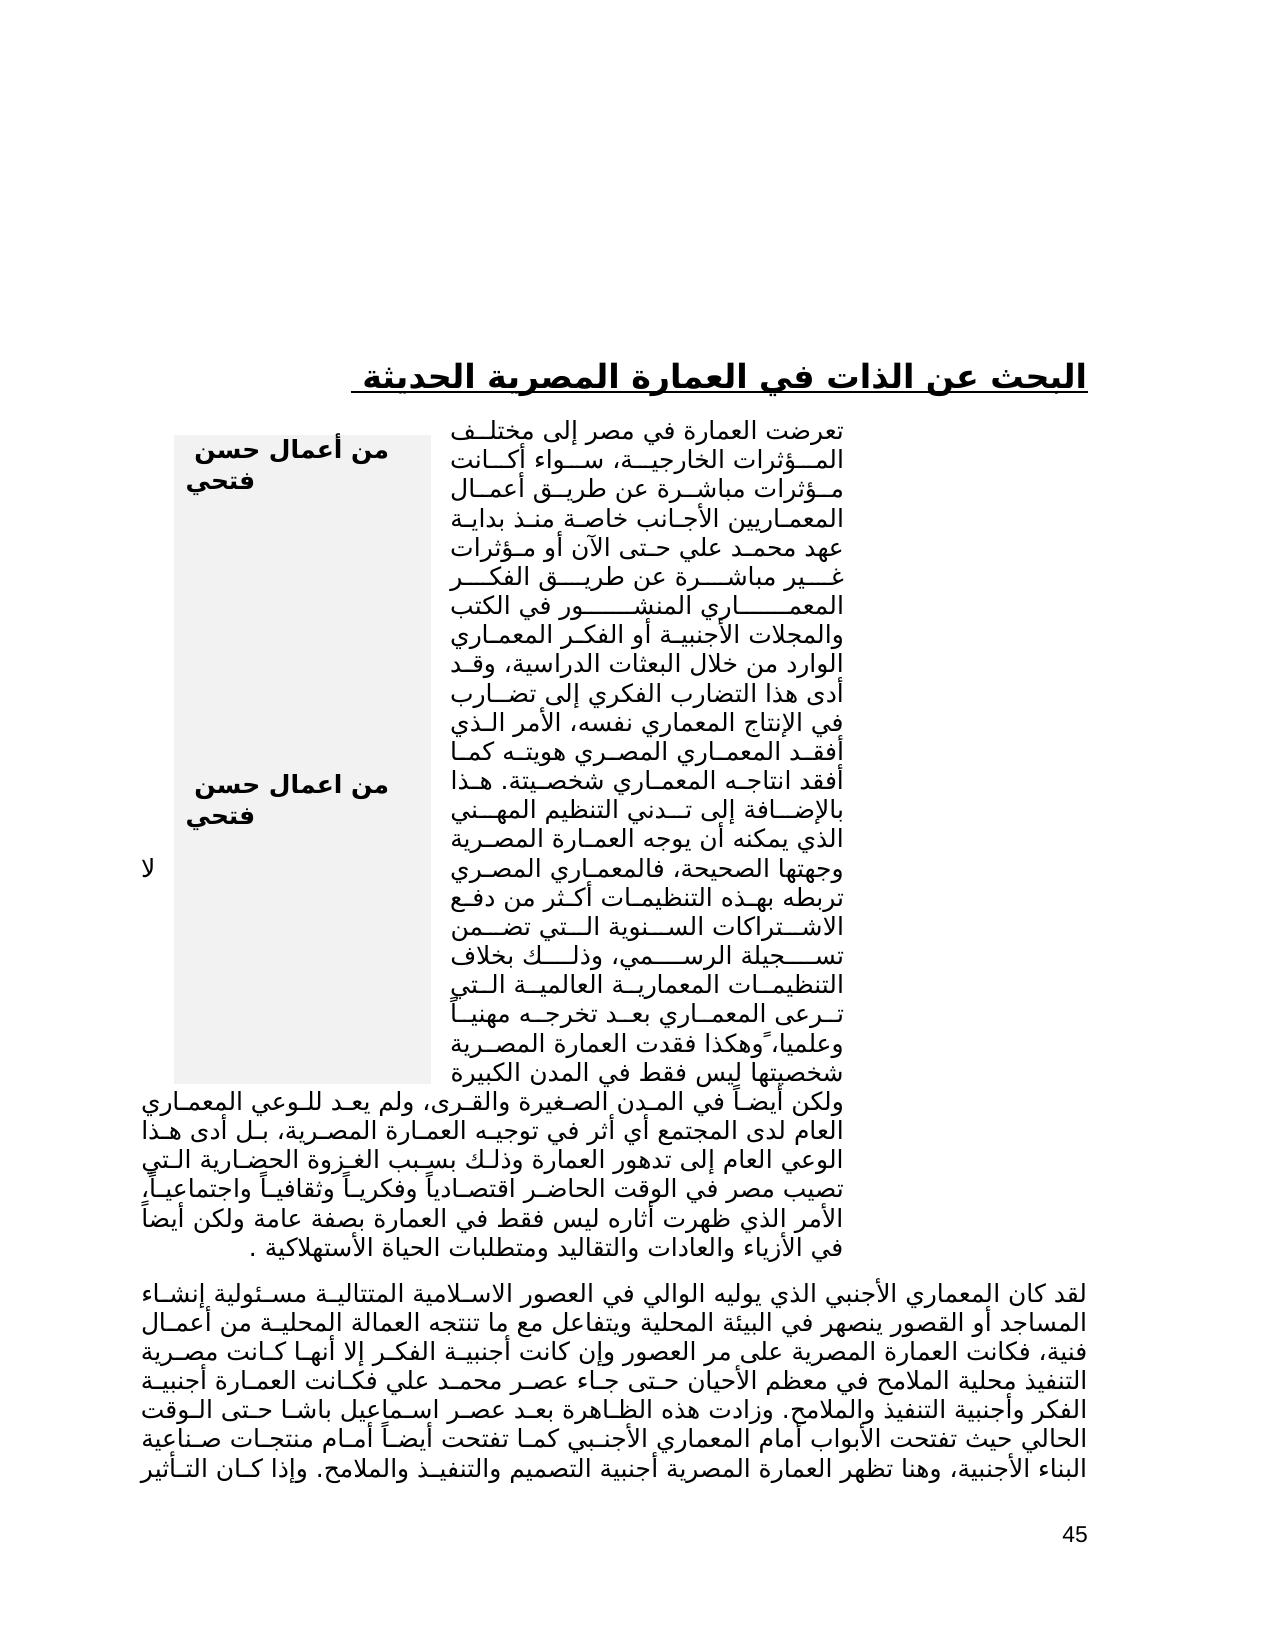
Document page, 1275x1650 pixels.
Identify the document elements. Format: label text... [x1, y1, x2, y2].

table_cell من اعمال حسن فتحي [174, 770, 431, 1084]
text البحث عن الذات في العمارة المصرية الحديثة [141, 358, 1087, 397]
text تعرضت العمارة في مصر إلى مختلف المؤثرات الخارجية، سواء أكانت مؤثرات مباشرة عن طريق أعمال المعماريين الأجانب خاصة منذ بداية عهد محمد علي حتى الآن أو مؤثرات غير مباشرة عن طريق الفكر المعماري المنشور في الكتب والمجلات الأجنبية أو الفكر المعماري الوارد من خلال البعثات الدراسية، وقد أدى هذا التضارب الفكري إلى تضارب في الإنتاج المعماري نفسه، الأمر الذي أفقد المعماري المصري هويته كما أفقد انتاجه المعماري شخصيتة. هذا بالإضافة إلى تدني التنظيم المهني الذي يمكنه أن يوجه العمارة المصرية وجهتها الصحيحة، فالمعماري المصري لا تربطه بهذه التنظيمات أكثر من دفع الاشتراكات السنوية التي تضمن تسجيلة الرسمي، وذلك بخلاف التنظيمات المعمارية العالمية التي ترعى المعماري بعد تخرجه مهنياً وعلميا، ًوهكذا فقدت العمارة المصرية شخصيتها ليس فقط في المدن الكبيرة ولكن أيضاً في المدن الصغيرة والقرى، ولم يعد للوعي المعماري العام لدى المجتمع أي أثر في توجيه العمارة المصرية، بل أدى هذا الوعي العام إلى تدهور العمارة وذلك بسبب الغزوة الحضارية التي تصيب مصر في الوقت الحاضر اقتصادياً وفكرياً وثقافياً واجتماعياً، الأمر الذي ظهرت أثاره ليس فقط في العمارة بصفة عامة ولكن أيضاً في الأزياء والعادات والتقاليد ومتطلبات الحياة الأستهلاكية . [141, 416, 844, 1262]
table_header من أعمال حسن فتحي [174, 435, 431, 770]
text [141, 1279, 1087, 1483]
